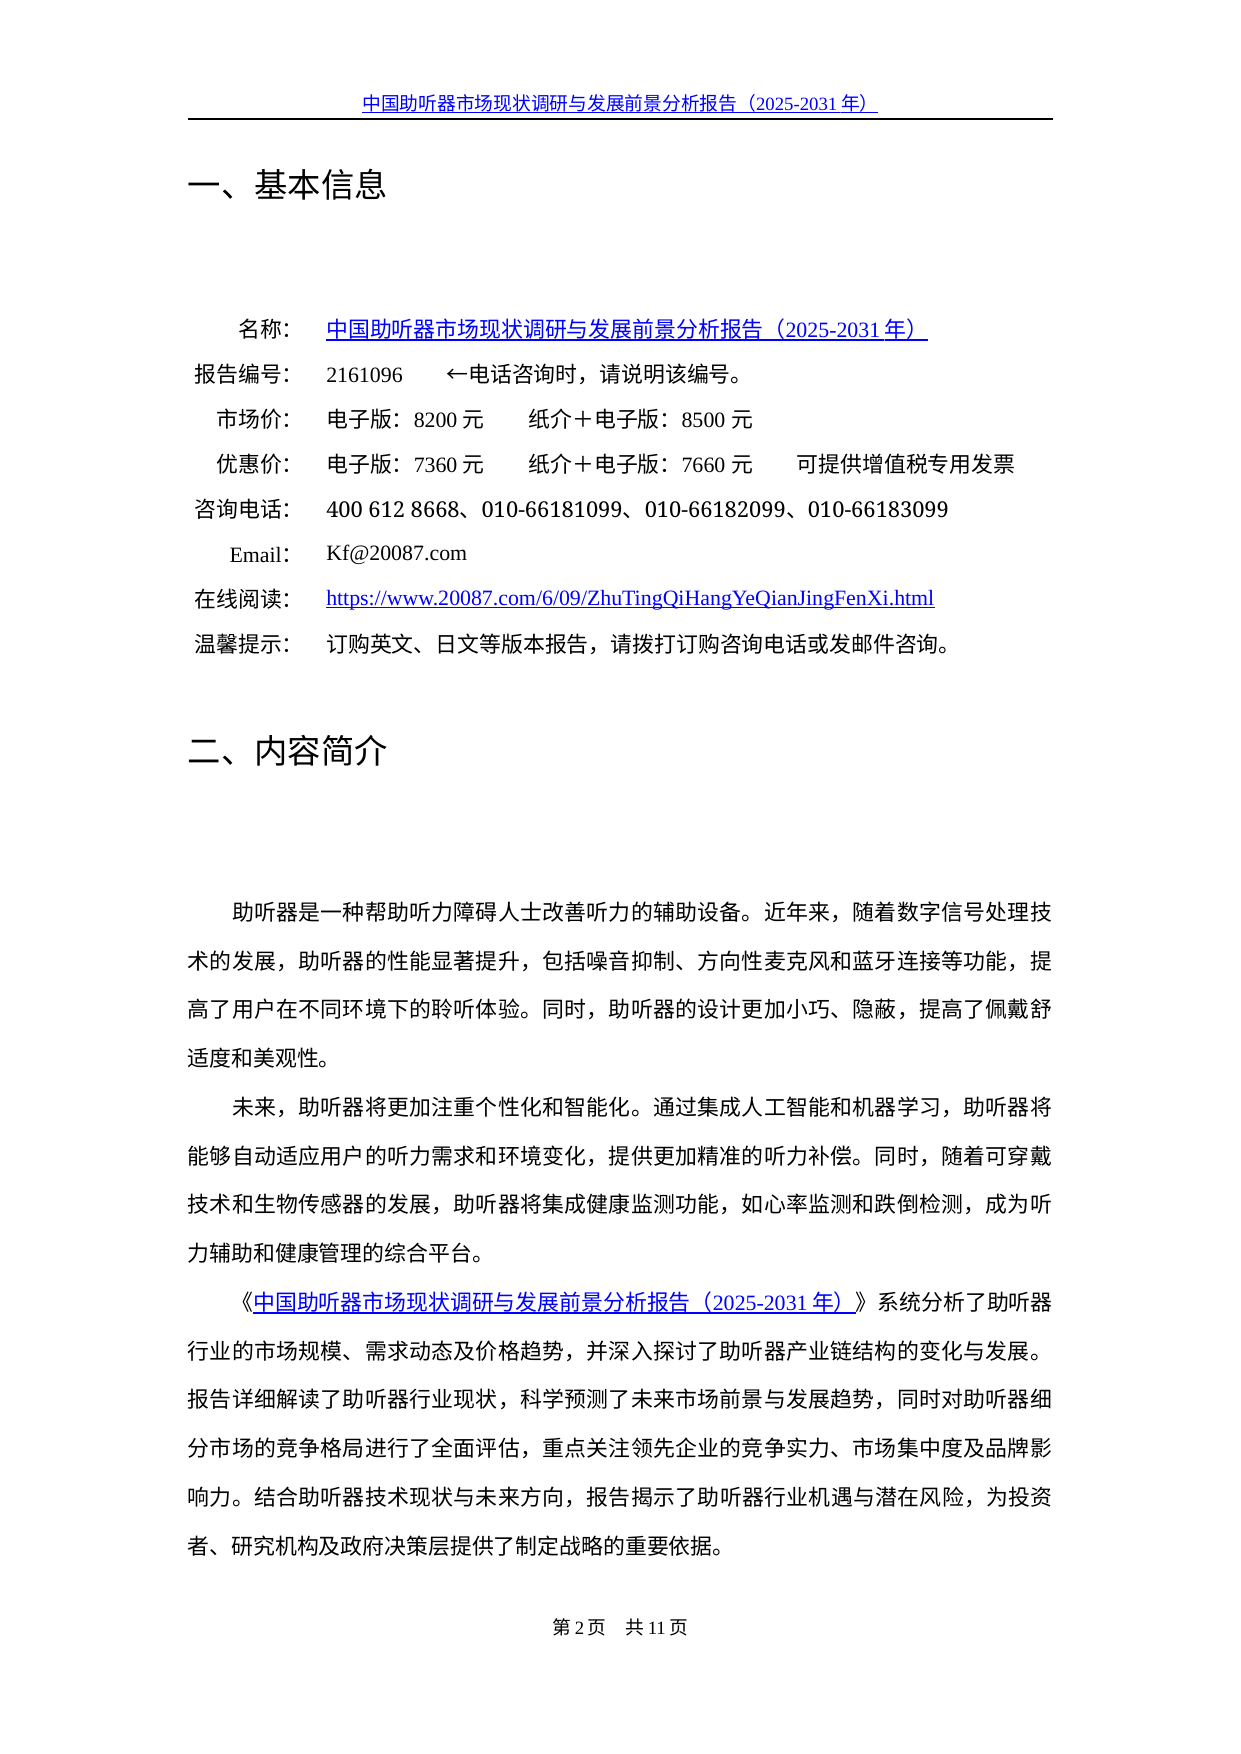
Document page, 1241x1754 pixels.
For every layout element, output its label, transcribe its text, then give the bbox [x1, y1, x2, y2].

title 一、基本信息 [187, 150, 1053, 215]
table_header 中国助听器市场现状调研与发展前景分析报告（2025-2031年） [315, 312, 1073, 357]
table_cell 优惠价： [167, 447, 315, 492]
table_cell 400 612 8668、010-66181099、010-66182099、010-66183099 [315, 492, 1073, 537]
table_cell 电子版：7360 元 纸介＋电子版：7660 元 可提供增值税专用发票 [315, 447, 1073, 492]
table_cell [315, 582, 1073, 627]
table_cell 电子版：8200 元 纸介＋电子版：8500 元 [315, 402, 1073, 447]
table_cell 报告编号： [167, 357, 315, 402]
table_cell 温馨提示： [167, 627, 315, 672]
table_cell Email： [167, 537, 315, 582]
table_cell 订购英文、日文等版本报告，请拨打订购咨询电话或发邮件咨询。 [315, 627, 1073, 672]
table_header 名称： [167, 312, 315, 357]
table_cell Kf@20087.com [315, 537, 1073, 582]
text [187, 894, 1053, 1561]
table_cell 咨询电话： [167, 492, 315, 537]
title 二、内容简介 [187, 717, 1053, 782]
table_cell 2161096 ←电话咨询时，请说明该编号。 [315, 357, 1073, 402]
table_cell 市场价： [167, 402, 315, 447]
table_cell 在线阅读： [167, 582, 315, 627]
